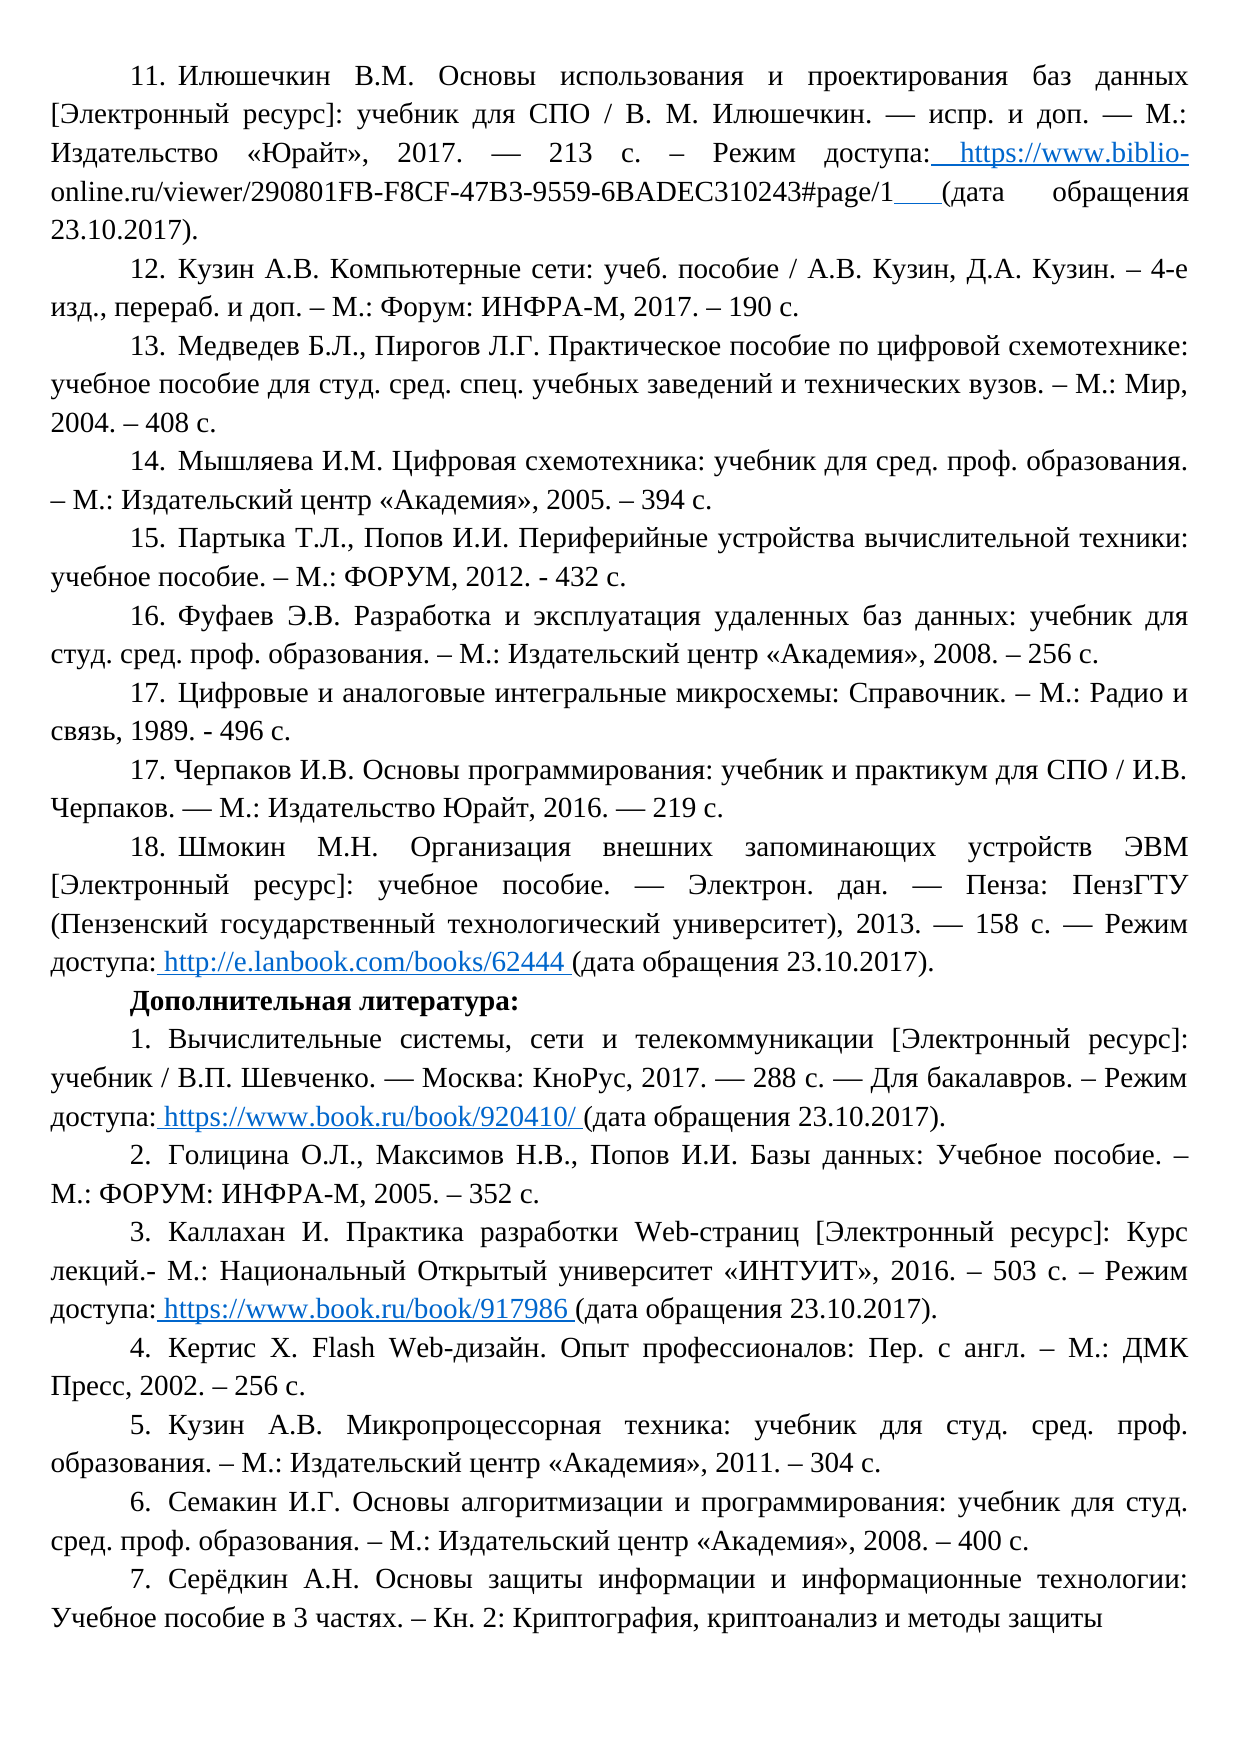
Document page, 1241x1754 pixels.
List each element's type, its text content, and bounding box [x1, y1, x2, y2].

list Партыка Т.Л., Попов И.И. Периферийные устройства вычислительной техники: учебное пособие. – М.: ФОРУМ, 2012. - 432 с. [50, 521, 1189, 593]
list Кузин А.В. Микропроцессорная техника: учебник для студ. сред. проф. образования. – М.: Издательский центр «Академия», 2011. – 304 с. [50, 1407, 1189, 1479]
list Шмокин М.Н. Организация внешних запоминающих устройств ЭВМ [Электронный ресурс]: учебное пособие. — Электрон. дан. — Пенза: ПензГТУ (Пензенский государственный технологический университет), 2013. — 158 с. — Режим доступа: http://e.lanbook.com/books/62444 (дата обращения 23.10.2017). [50, 829, 1189, 978]
text Дополнительная литература: [50, 983, 1189, 1017]
list Мышляева И.М. Цифровая схемотехника: учебник для сред. проф. образования. – М.: Издательский центр «Академия», 2005. – 394 с. [50, 443, 1189, 516]
list Вычислительные системы, сети и телекоммуникации [Электронный ресурс]: учебник / В.П. Шевченко. — Москва: КноРус, 2017. — 288 с. — Для бакалавров. – Режим доступа: https://www.book.ru/book/920410/ (дата обращения 23.10.2017). [50, 1022, 1189, 1132]
list Голицина О.Л., Максимов Н.В., Попов И.И. Базы данных: Учебное пособие. – М.: ФОРУМ: ИНФРА-М, 2005. – 352 с. [50, 1137, 1189, 1209]
list Фуфаев Э.В. Разработка и эксплуатация удаленных баз данных: учебник для студ. сред. проф. образования. – М.: Издательский центр «Академия», 2008. – 256 с. [50, 598, 1189, 670]
list Кузин А.В. Компьютерные сети: учеб. пособие / А.В. Кузин, Д.А. Кузин. – 4-е изд., перераб. и доп. – М.: Форум: ИНФРА-М, 2017. – 190 с. [50, 251, 1189, 323]
text 17. Черпаков И.В. Основы программирования: учебник и практикум для СПО / И.В. Черпаков. — М.: Издательство Юрайт, 2016. — 219 с. [50, 752, 1189, 824]
list Серёдкин А.Н. Основы защиты информации и информационные технологии: Учебное пособие в 3 частях. – Кн. 2: Криптография, криптоанализ и методы защиты [50, 1561, 1189, 1633]
list Семакин И.Г. Основы алгоритмизации и программирования: учебник для студ. сред. проф. образования. – М.: Издательский центр «Академия», 2008. – 400 с. [50, 1484, 1189, 1556]
list Илюшечкин В.М. Основы использования и проектирования баз данных [Электронный ресурс]: учебник для СПО / В. М. Илюшечкин. — испр. и доп. — М.: Издательство «Юрайт», 2017. — 213 с. – Режим доступа: https://www.biblio- online.ru/viewer/290801FB-F8CF-47B3-9559-6BADEC310243#page/1 (дата обращения 23.10.2017). [50, 58, 1189, 246]
list Каллахан И. Практика разработки Web-страниц [Электронный ресурс]: Курс лекций.- М.: Национальный Открытый университет «ИНТУИТ», 2016. – 503 с. – Режим доступа: https://www.book.ru/book/917986 (дата обращения 23.10.2017). [50, 1214, 1189, 1325]
list Медведев Б.Л., Пирогов Л.Г. Практическое пособие по цифровой схемотехнике: учебное пособие для студ. сред. спец. учебных заведений и технических вузов. – М.: Мир, 2004. – 408 с. [50, 328, 1189, 438]
list Цифровые и аналоговые интегральные микросхемы: Справочник. – М.: Радио и связь, 1989. - 496 с. [50, 675, 1189, 747]
list Кертис Х. Flash Web-дизайн. Опыт профессионалов: Пер. с англ. – М.: ДМК Пресс, 2002. – 256 с. [50, 1330, 1189, 1402]
